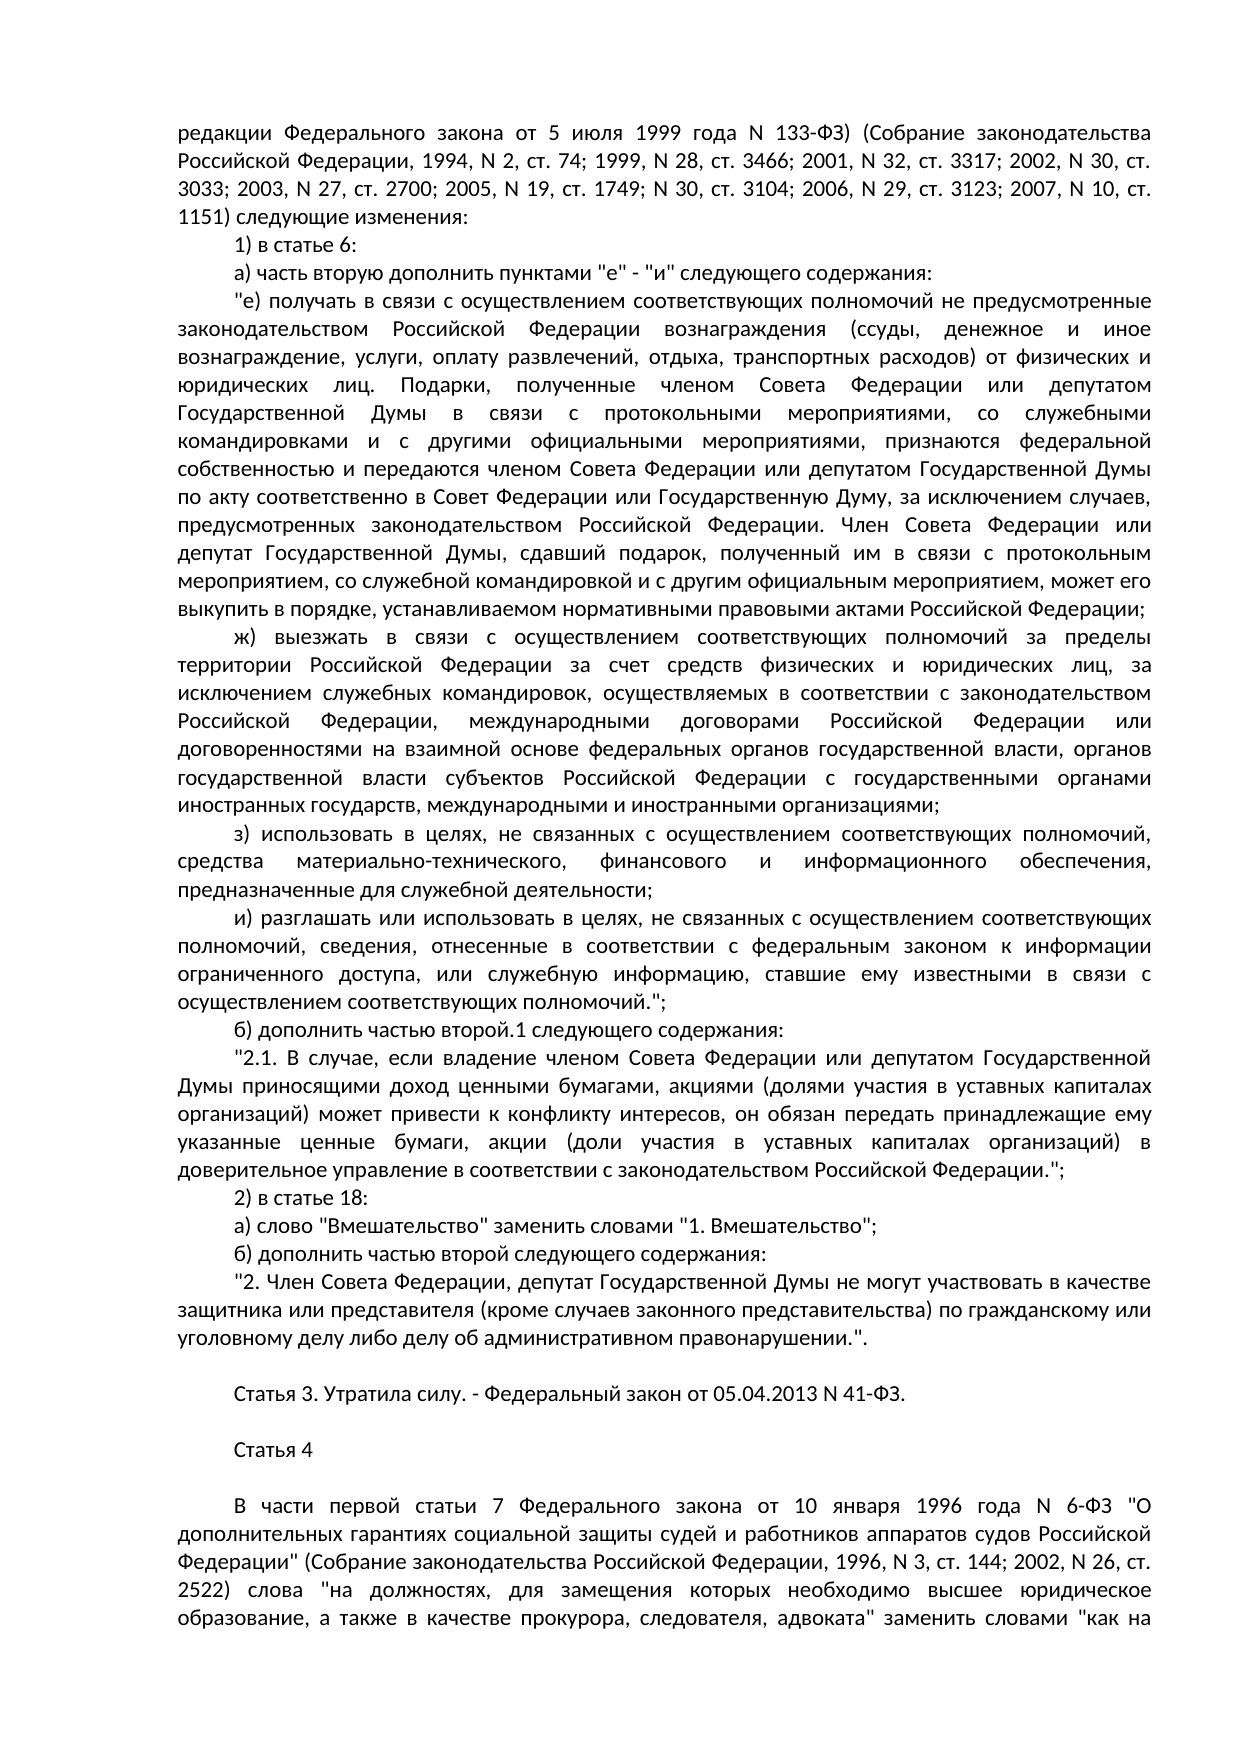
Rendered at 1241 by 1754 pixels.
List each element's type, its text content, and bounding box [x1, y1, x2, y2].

text Статья 4 [177, 1435, 1152, 1463]
text "2. Член Совета Федерации, депутат Государственной Думы не могут участвовать в качестве защитника или представителя (кроме случаев законного представительства) по гражданскому или уголовному делу либо делу об административном правонарушении.". [177, 1267, 1152, 1351]
text а) слово "Вмешательство" заменить словами "1. Вмешательство"; [177, 1211, 1152, 1239]
text ж) выезжать в связи с осуществлением соответствующих полномочий за пределы территории Российской Федерации за счет средств физических и юридических лиц, за исключением служебных командировок, осуществляемых в соответствии с законодательством Российской Федерации, международными договорами Российской Федерации или договоренностями на взаимной основе федеральных органов государственной власти, органов государственной власти субъектов Российской Федерации с государственными органами иностранных государств, международными и иностранными организациями; [177, 622, 1152, 819]
text а) часть вторую дополнить пунктами "е" - "и" следующего содержания: [177, 258, 1152, 286]
text з) использовать в целях, не связанных с осуществлением соответствующих полномочий, средства материально-технического, финансового и информационного обеспечения, предназначенные для служебной деятельности; [177, 819, 1152, 903]
text "2.1. В случае, если владение членом Совета Федерации или депутатом Государственной Думы приносящими доход ценными бумагами, акциями (долями участия в уставных капиталах организаций) может привести к конфликту интересов, он обязан передать принадлежащие ему указанные ценные бумаги, акции (доли участия в уставных капиталах организаций) в доверительное управление в соответствии с законодательством Российской Федерации."; [177, 1043, 1152, 1183]
text 1) в статье 6: [177, 230, 1152, 258]
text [177, 118, 1152, 230]
text б) дополнить частью второй.1 следующего содержания: [177, 1015, 1152, 1043]
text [177, 1491, 1152, 1631]
text Статья 3. Утратила силу. - Федеральный закон от 05.04.2013 N 41-ФЗ. [177, 1379, 1152, 1407]
text б) дополнить частью второй следующего содержания: [177, 1239, 1152, 1267]
text "е) получать в связи с осуществлением соответствующих полномочий не предусмотренные законодательством Российской Федерации вознаграждения (ссуды, денежное и иное вознаграждение, услуги, оплату развлечений, отдыха, транспортных расходов) от физических и юридических лиц. Подарки, полученные членом Совета Федерации или депутатом Государственной Думы в связи с протокольными мероприятиями, со служебными командировками и с другими официальными мероприятиями, признаются федеральной собственностью и передаются членом Совета Федерации или депутатом Государственной Думы по акту соответственно в Совет Федерации или Государственную Думу, за исключением случаев, предусмотренных законодательством Российской Федерации. Член Совета Федерации или депутат Государственной Думы, сдавший подарок, полученный им в связи с протокольным мероприятием, со служебной командировкой и с другим официальным мероприятием, может его выкупить в порядке, устанавливаемом нормативными правовыми актами Российской Федерации; [177, 286, 1152, 622]
text 2) в статье 18: [177, 1183, 1152, 1211]
text и) разглашать или использовать в целях, не связанных с осуществлением соответствующих полномочий, сведения, отнесенные в соответствии с федеральным законом к информации ограниченного доступа, или служебную информацию, ставшие ему известными в связи с осуществлением соответствующих полномочий."; [177, 903, 1152, 1015]
